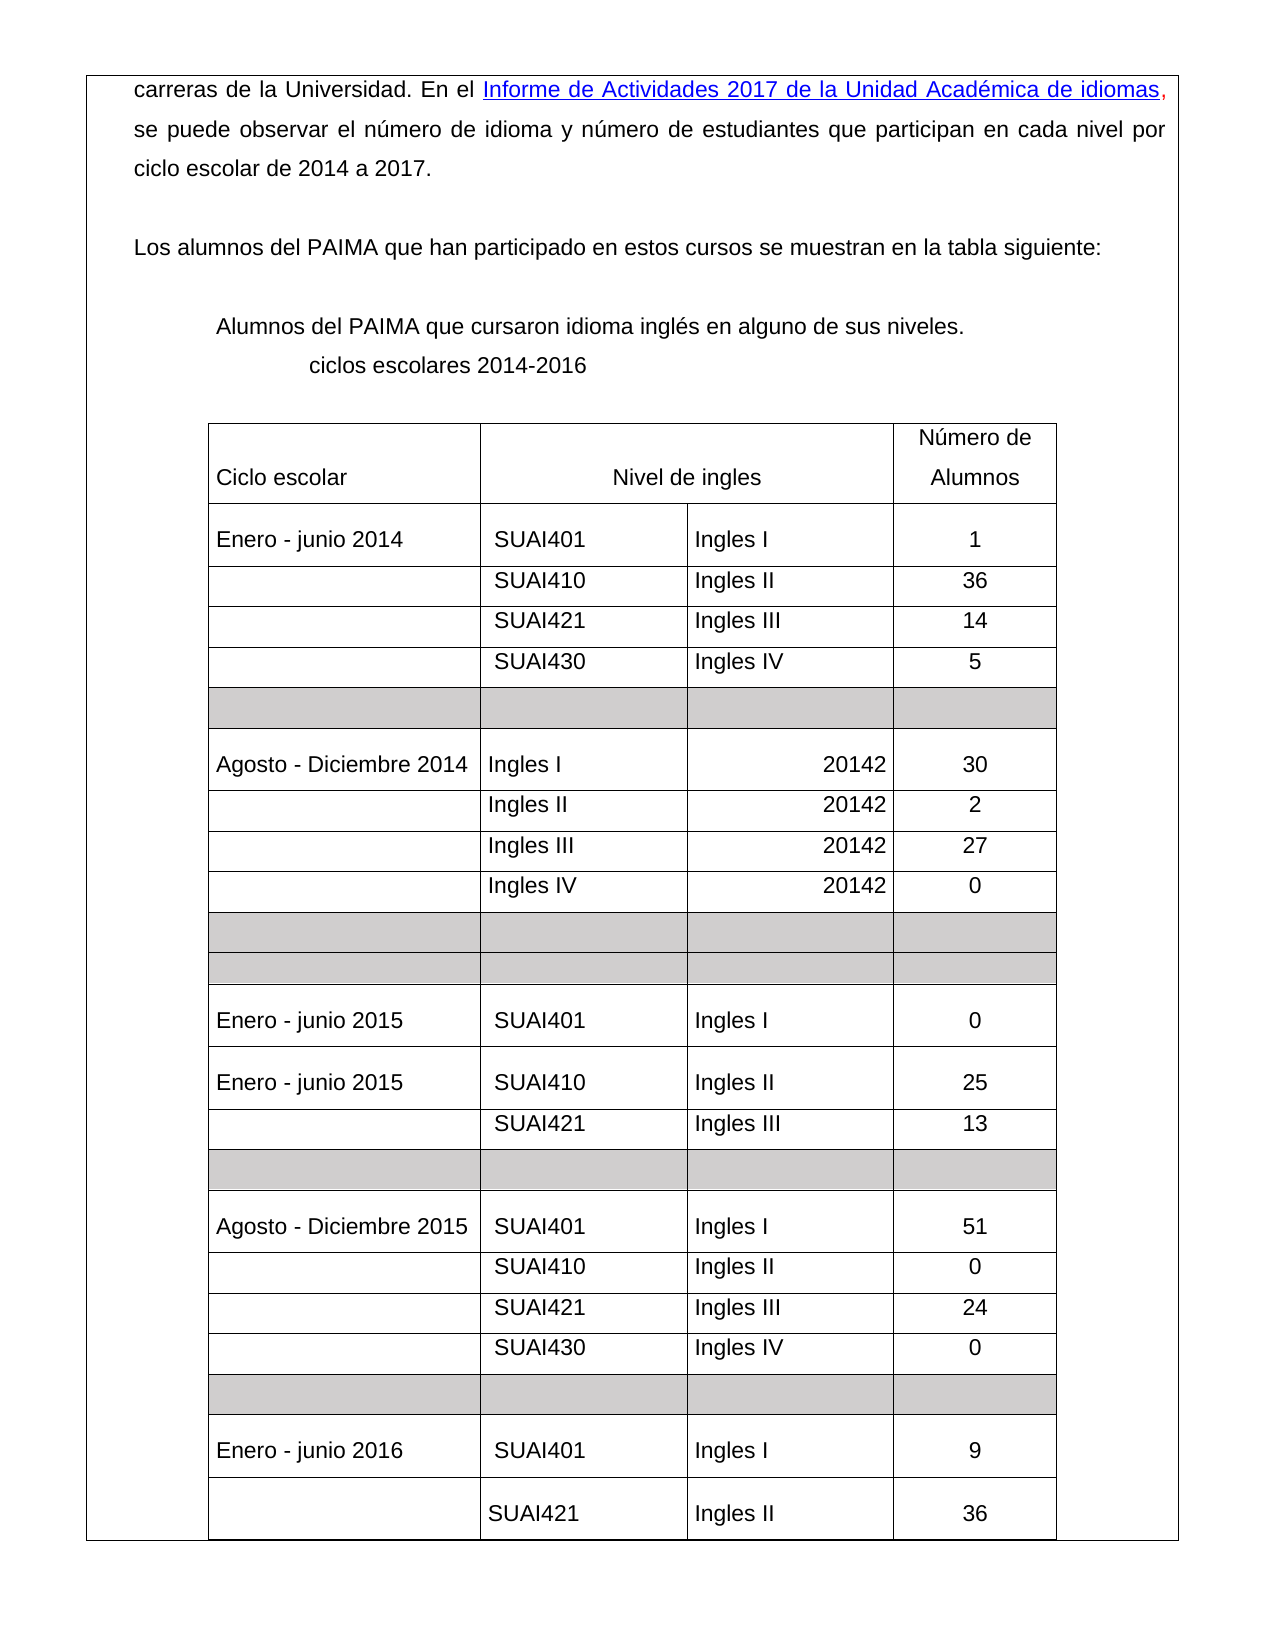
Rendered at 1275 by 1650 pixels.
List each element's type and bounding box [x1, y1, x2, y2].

table_cell [87, 76, 1178, 1540]
